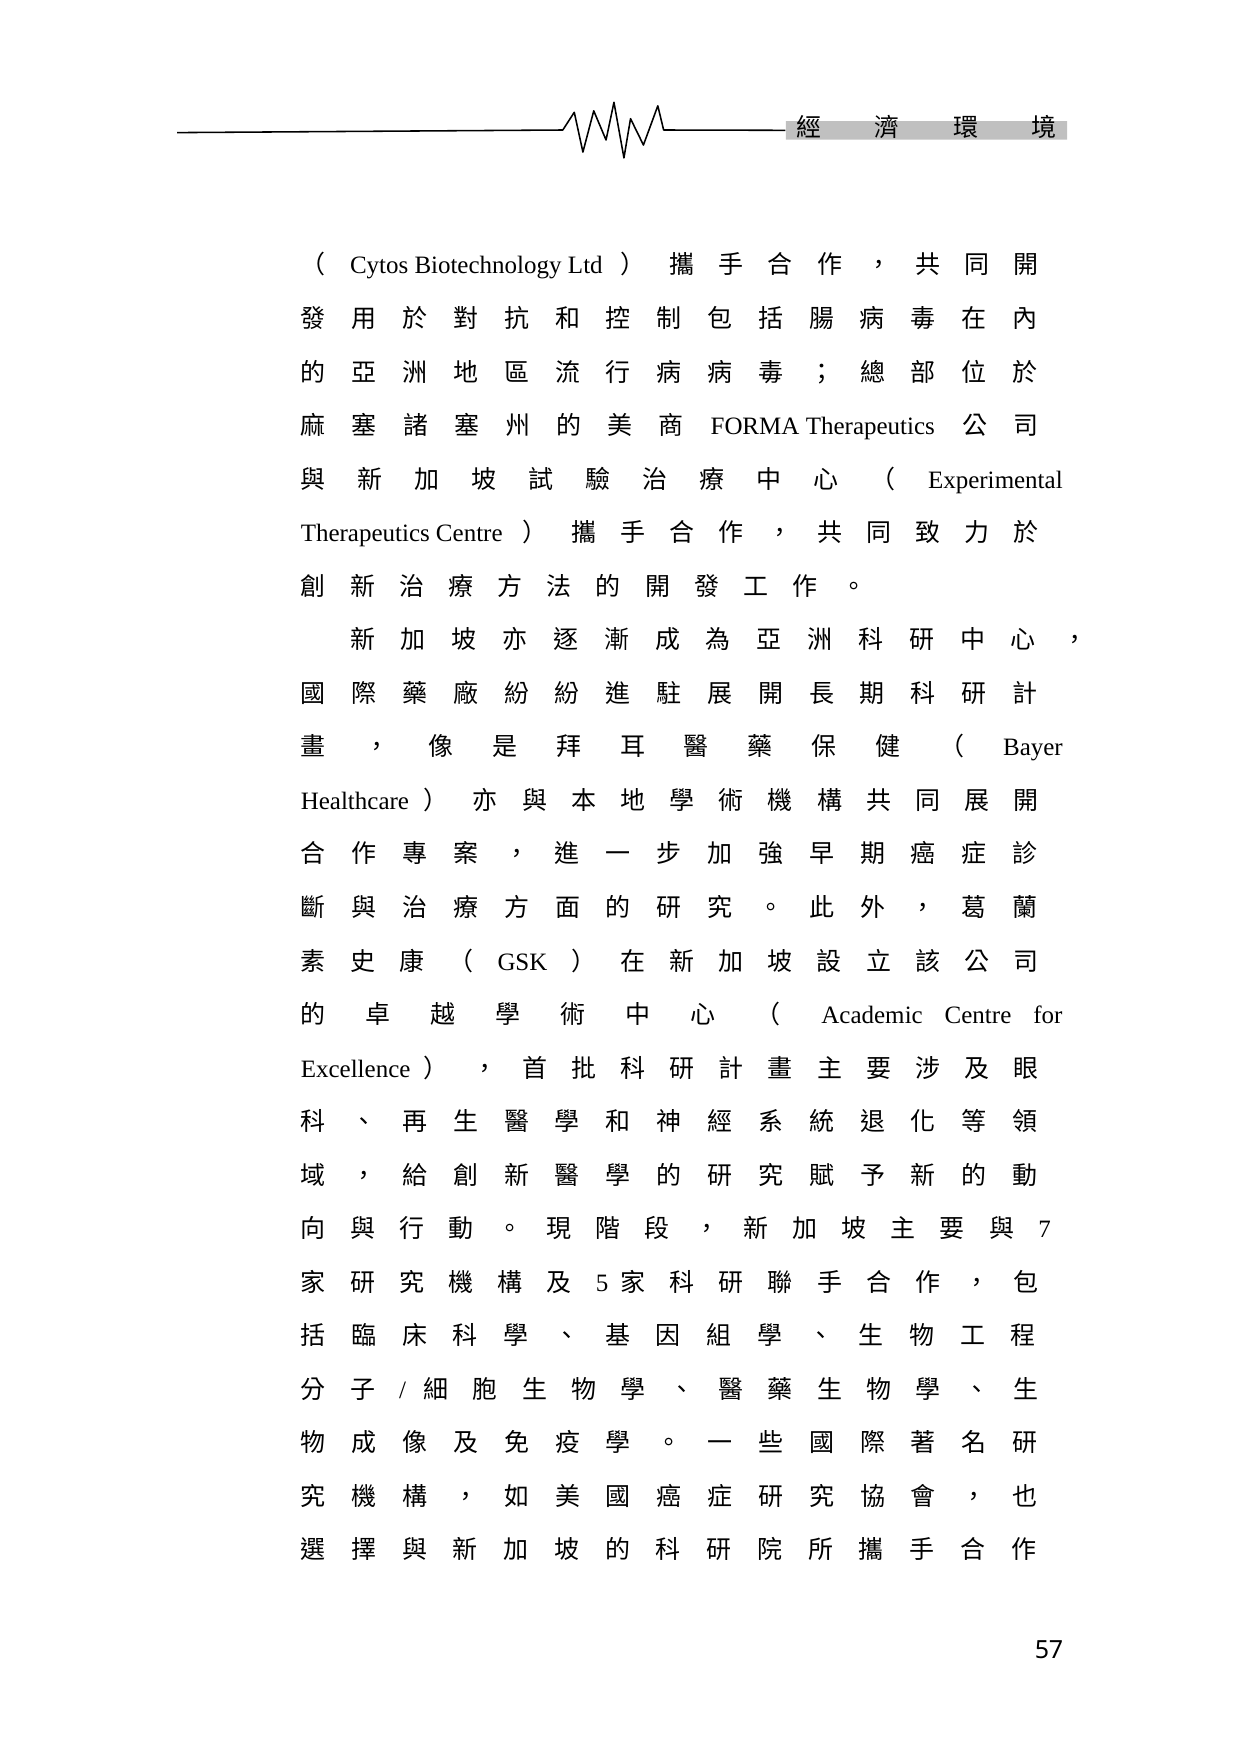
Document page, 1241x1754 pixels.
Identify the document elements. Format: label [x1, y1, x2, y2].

text [276, 236, 1063, 611]
text [276, 611, 1063, 1575]
